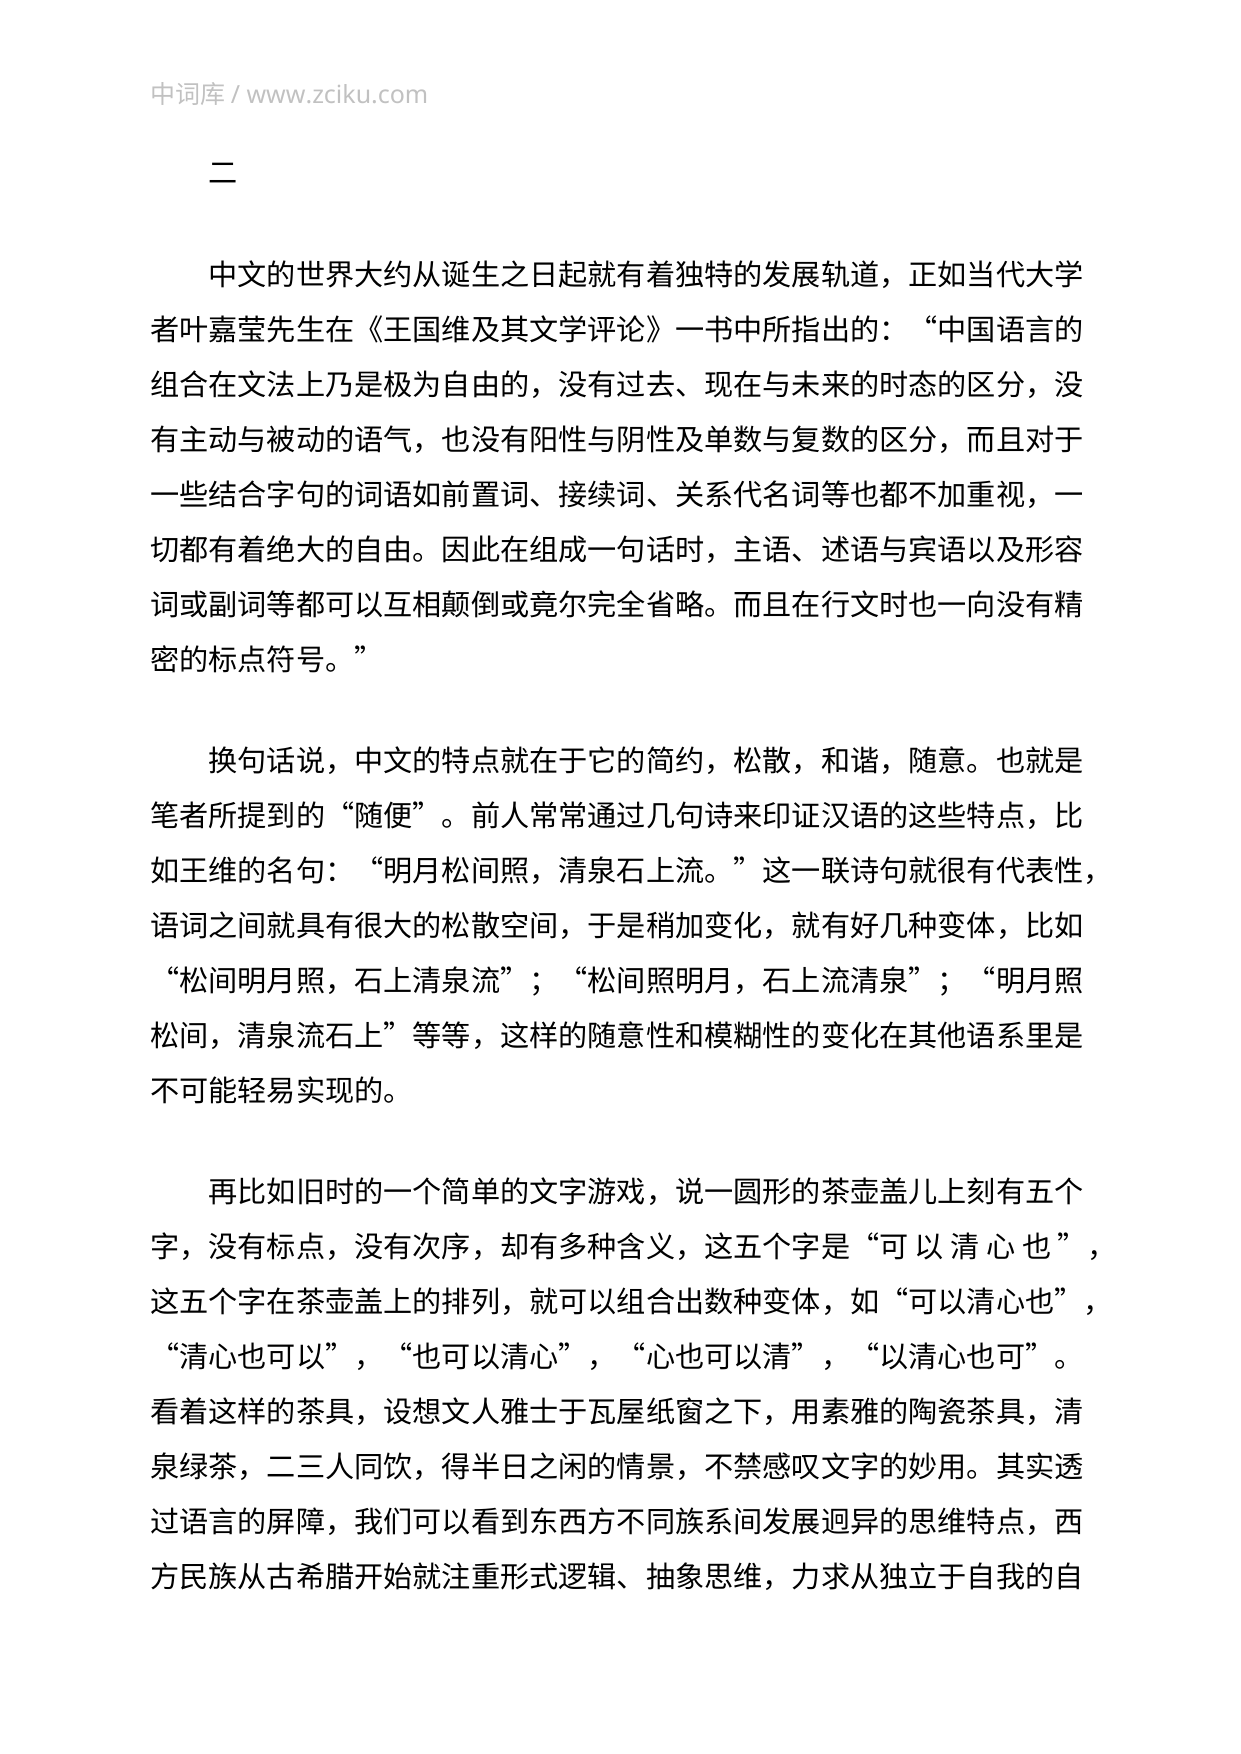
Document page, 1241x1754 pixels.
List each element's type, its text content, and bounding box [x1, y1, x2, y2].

text 换句话说，中文的特点就在于它的简约，松散，和谐，随意。也就是笔者所提到的“随便”。前人常常通过几句诗来印证汉语的这些特点，比如王维的名句：“明月松间照，清泉石上流。”这一联诗句就很有代表性，语词之间就具有很大的松散空间，于是稍加变化，就有好几种变体，比如“松间明月照，石上清泉流”；“松间照明月，石上流清泉”；“明月照松间，清泉流石上”等等，这样的随意性和模糊性的变化在其他语系里是不可能轻易实现的。 [150, 738, 1090, 1109]
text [150, 1169, 1090, 1596]
text 二 [150, 150, 1090, 192]
text 中文的世界大约从诞生之日起就有着独特的发展轨道，正如当代大学者叶嘉莹先生在《王国维及其文学评论》一书中所指出的：“中国语言的组合在文法上乃是极为自由的，没有过去、现在与未来的时态的区分，没有主动与被动的语气，也没有阳性与阴性及单数与复数的区分，而且对于一些结合字句的词语如前置词、接续词、关系代名词等也都不加重视，一切都有着绝大的自由。因此在组成一句话时，主语、述语与宾语以及形容词或副词等都可以互相颠倒或竟尔完全省略。而且在行文时也一向没有精密的标点符号。” [150, 252, 1090, 678]
